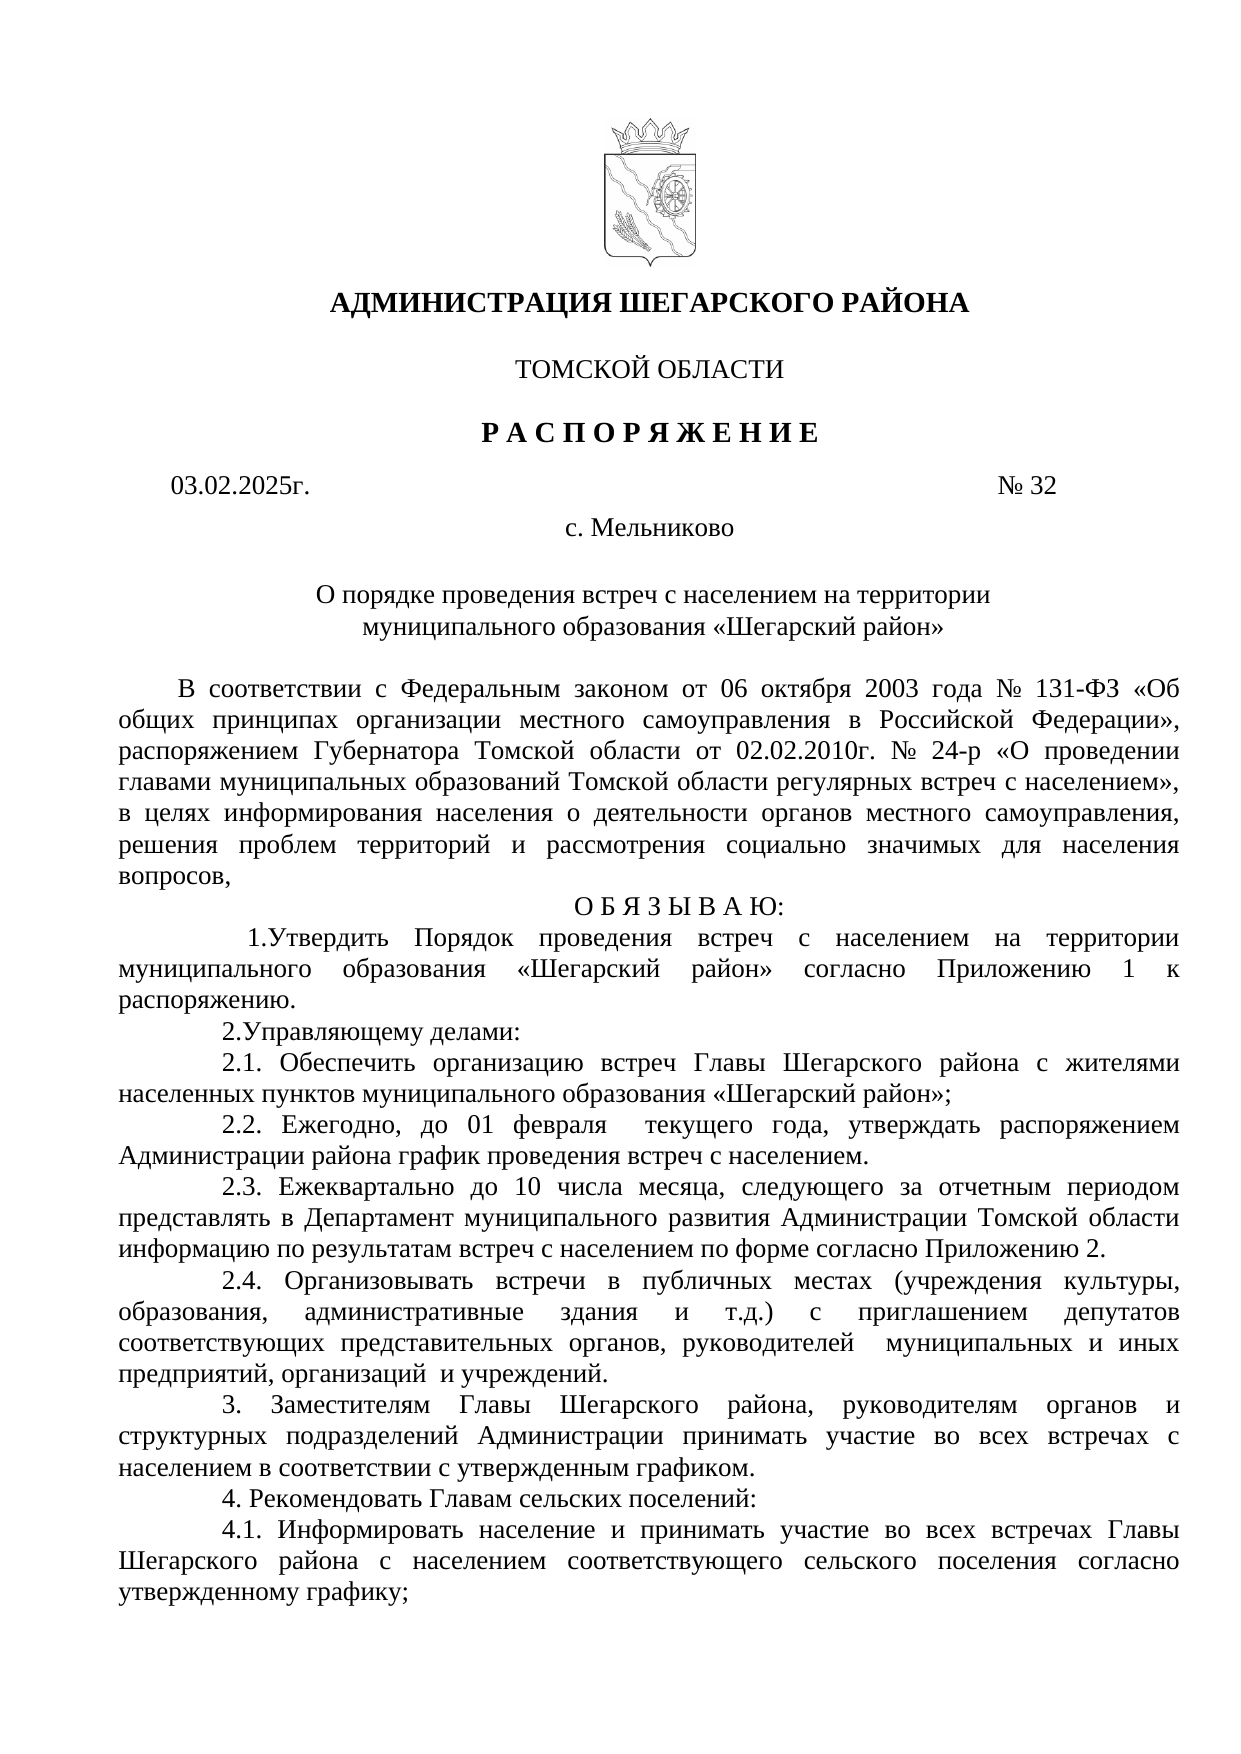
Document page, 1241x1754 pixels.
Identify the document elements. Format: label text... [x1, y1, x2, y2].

text Р А С П О Р Я Ж Е Н И Е [118, 415, 1181, 449]
text О Б Я З Ы В А Ю: [118, 890, 1181, 921]
text 1.Утвердить Порядок проведения встреч с населением на территории муниципального образования «Шегарский район» согласно Приложению 1 к распоряжению. [118, 921, 1181, 1014]
text 4.1. Информировать население и принимать участие во всех встречах Главы Шегарского района с населением соответствующего сельского поселения согласно утвержденному графику; [118, 1513, 1181, 1606]
text АДМИНИСТРАЦИЯ ШЕГАРСКОГО РАЙОНА [118, 286, 1181, 319]
text 3. Заместителям Главы Шегарского района, руководителям органов и структурных подразделений Администрации принимать участие во всех встречах с населением в соответствии с утвержденным графиком. [118, 1388, 1181, 1482]
text 4. Рекомендовать Главам сельских поселений: [118, 1482, 1181, 1513]
text ТОМСКОЙ ОБЛАСТИ [118, 353, 1181, 384]
text 2.2. Ежегодно, до 01 февраля текущего года, утверждать распоряжением Администрации района график проведения встреч с населением. [118, 1108, 1181, 1170]
text В соответствии с Федеральным законом от 06 октября 2003 года № 131-ФЗ «Об общих принципах организации местного самоуправления в Российской Федерации», распоряжением Губернатора Томской области от 02.02.2010г. № 24-р «О проведении главами муниципальных образований Томской области регулярных встреч с населением», в целях информирования населения о деятельности органов местного самоуправления, решения проблем территорий и рассмотрения социально значимых для населения вопросов, [118, 672, 1181, 890]
text 2.3. Ежеквартально до 10 числа месяца, следующего за отчетным периодом представлять в Департамент муниципального развития Администрации Томской области информацию по результатам встреч с населением по форме согласно Приложению 2. [118, 1170, 1181, 1264]
text 2.Управляющему делами: [118, 1014, 1181, 1046]
text 2.4. Организовывать встречи в публичных местах (учреждения культуры, образования, административные здания и т.д.) с приглашением депутатов соответствующих представительных органов, руководителей муниципальных и иных предприятий, организаций и учреждений. [118, 1264, 1181, 1388]
text 2.1. Обеспечить организацию встреч Главы Шегарского района с жителями населенных пунктов муниципального образования «Шегарский район»; [118, 1046, 1181, 1108]
table_header 03.02.2025г. № 32 с. Мельниково О порядке проведения встреч с населением на территории муниципального образования «Шегарский район» [159, 470, 1140, 672]
picture [604, 118, 696, 267]
